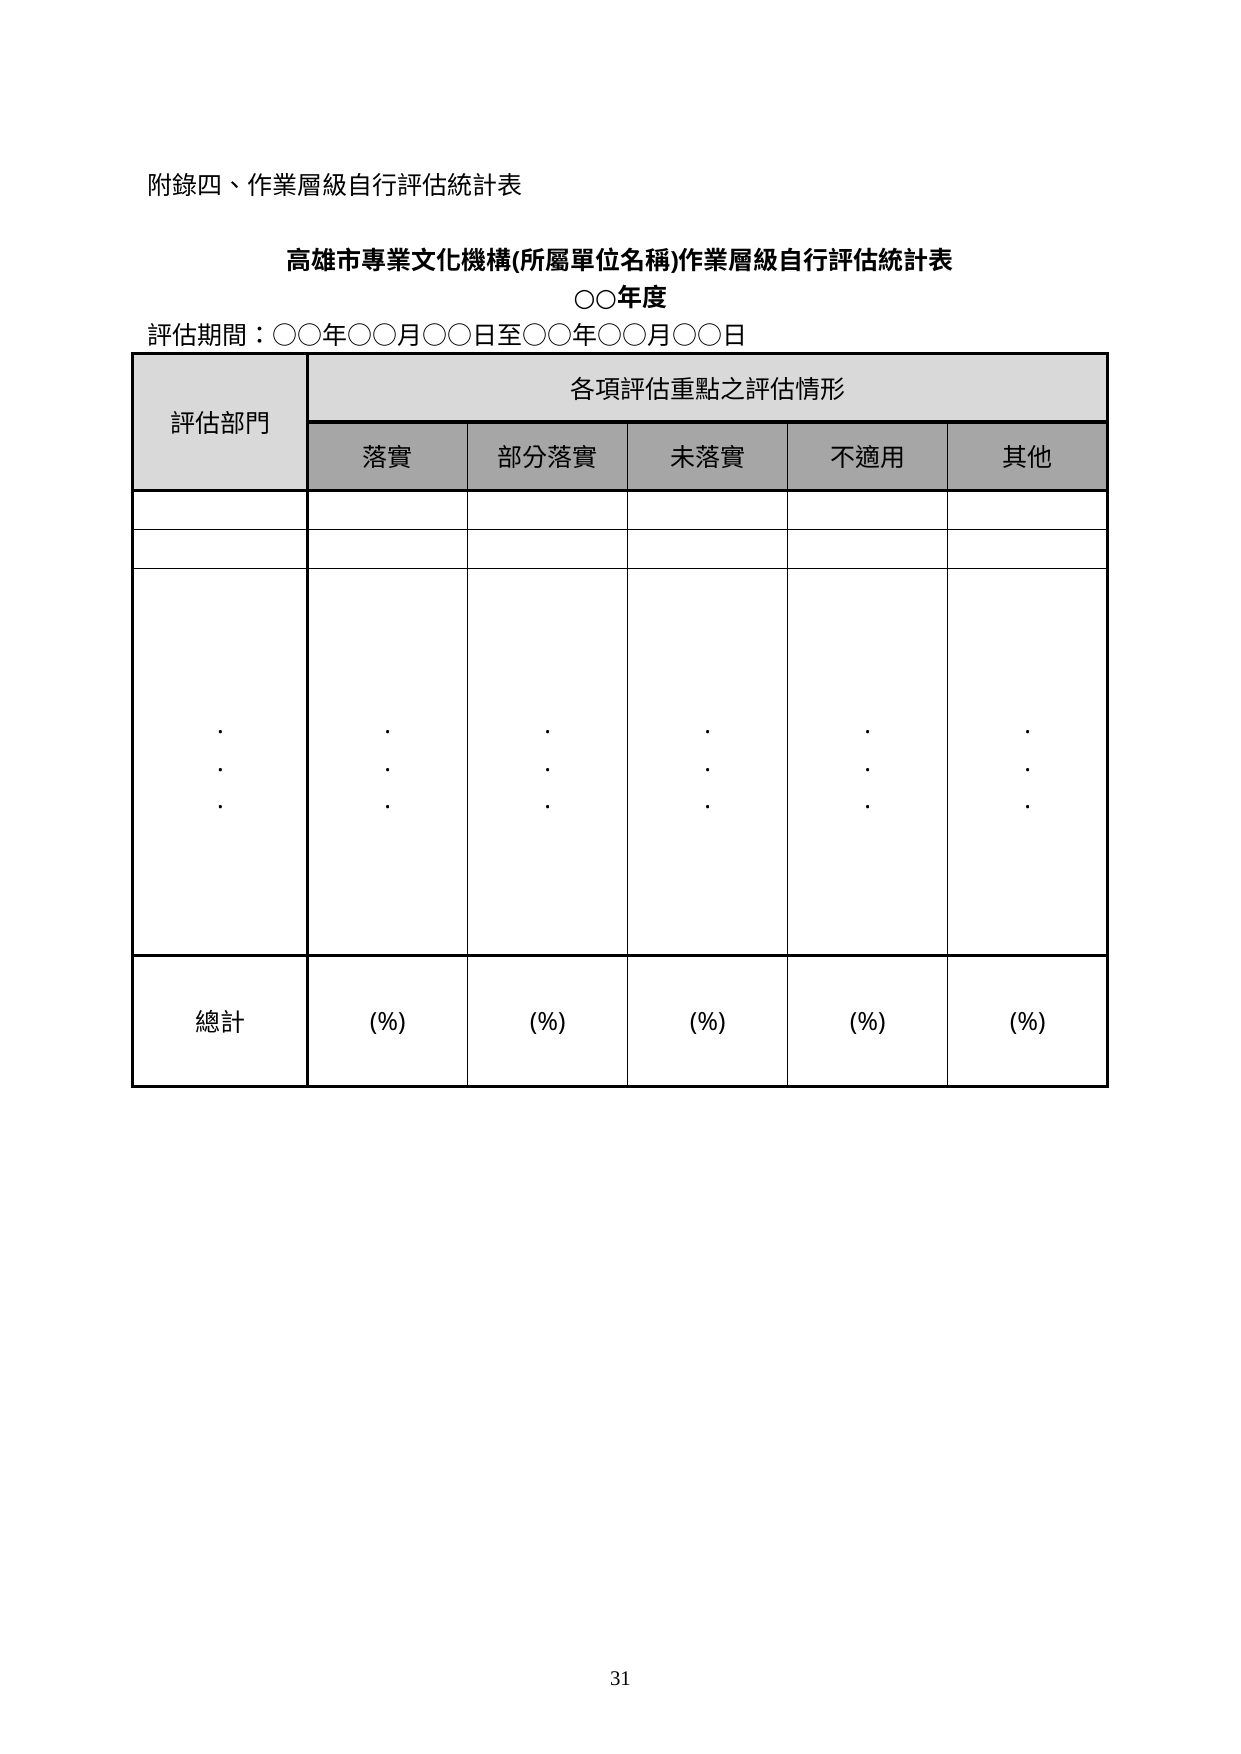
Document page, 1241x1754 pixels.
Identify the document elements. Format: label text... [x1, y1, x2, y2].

text ○○年度 [148, 277, 1092, 314]
table_cell . . . [628, 569, 787, 954]
table_cell (%) [468, 957, 627, 1085]
table_cell [788, 492, 947, 529]
table_cell 落實 [309, 424, 467, 489]
table_cell . . . [309, 569, 467, 954]
table_cell [134, 492, 306, 529]
table_cell (%) [788, 957, 947, 1085]
table_cell [628, 530, 787, 568]
table_cell [309, 492, 467, 529]
table_cell [628, 492, 787, 529]
table_header 評估部門 [134, 355, 306, 489]
table_cell (%) [628, 957, 787, 1085]
table_cell [788, 530, 947, 568]
table_cell [948, 530, 1106, 568]
table_cell 未落實 [628, 424, 787, 489]
table_cell . . . [134, 569, 306, 954]
table_cell (%) [948, 957, 1106, 1085]
table_cell [468, 492, 627, 529]
table_cell 總計 [134, 957, 306, 1085]
table_cell [309, 530, 467, 568]
table_cell 不適用 [788, 424, 947, 489]
text 附錄四、作業層級自行評估統計表 [148, 164, 1092, 202]
table_cell [134, 530, 306, 568]
table_cell [948, 492, 1106, 529]
table_header 各項評估重點之評估情形 [309, 355, 1106, 420]
table_cell 部分落實 [468, 424, 627, 489]
text 高雄市專業文化機構(所屬單位名稱)作業層級自行評估統計表 [148, 239, 1092, 277]
table_cell . . . [788, 569, 947, 954]
table_cell . . . [948, 569, 1106, 954]
table_cell (%) [309, 957, 467, 1085]
text 評估期間：○○年○○月○○日至○○年○○月○○日 [148, 314, 1092, 352]
table_cell . . . [468, 569, 627, 954]
table_cell [468, 530, 627, 568]
table_cell 其他 [948, 424, 1106, 489]
